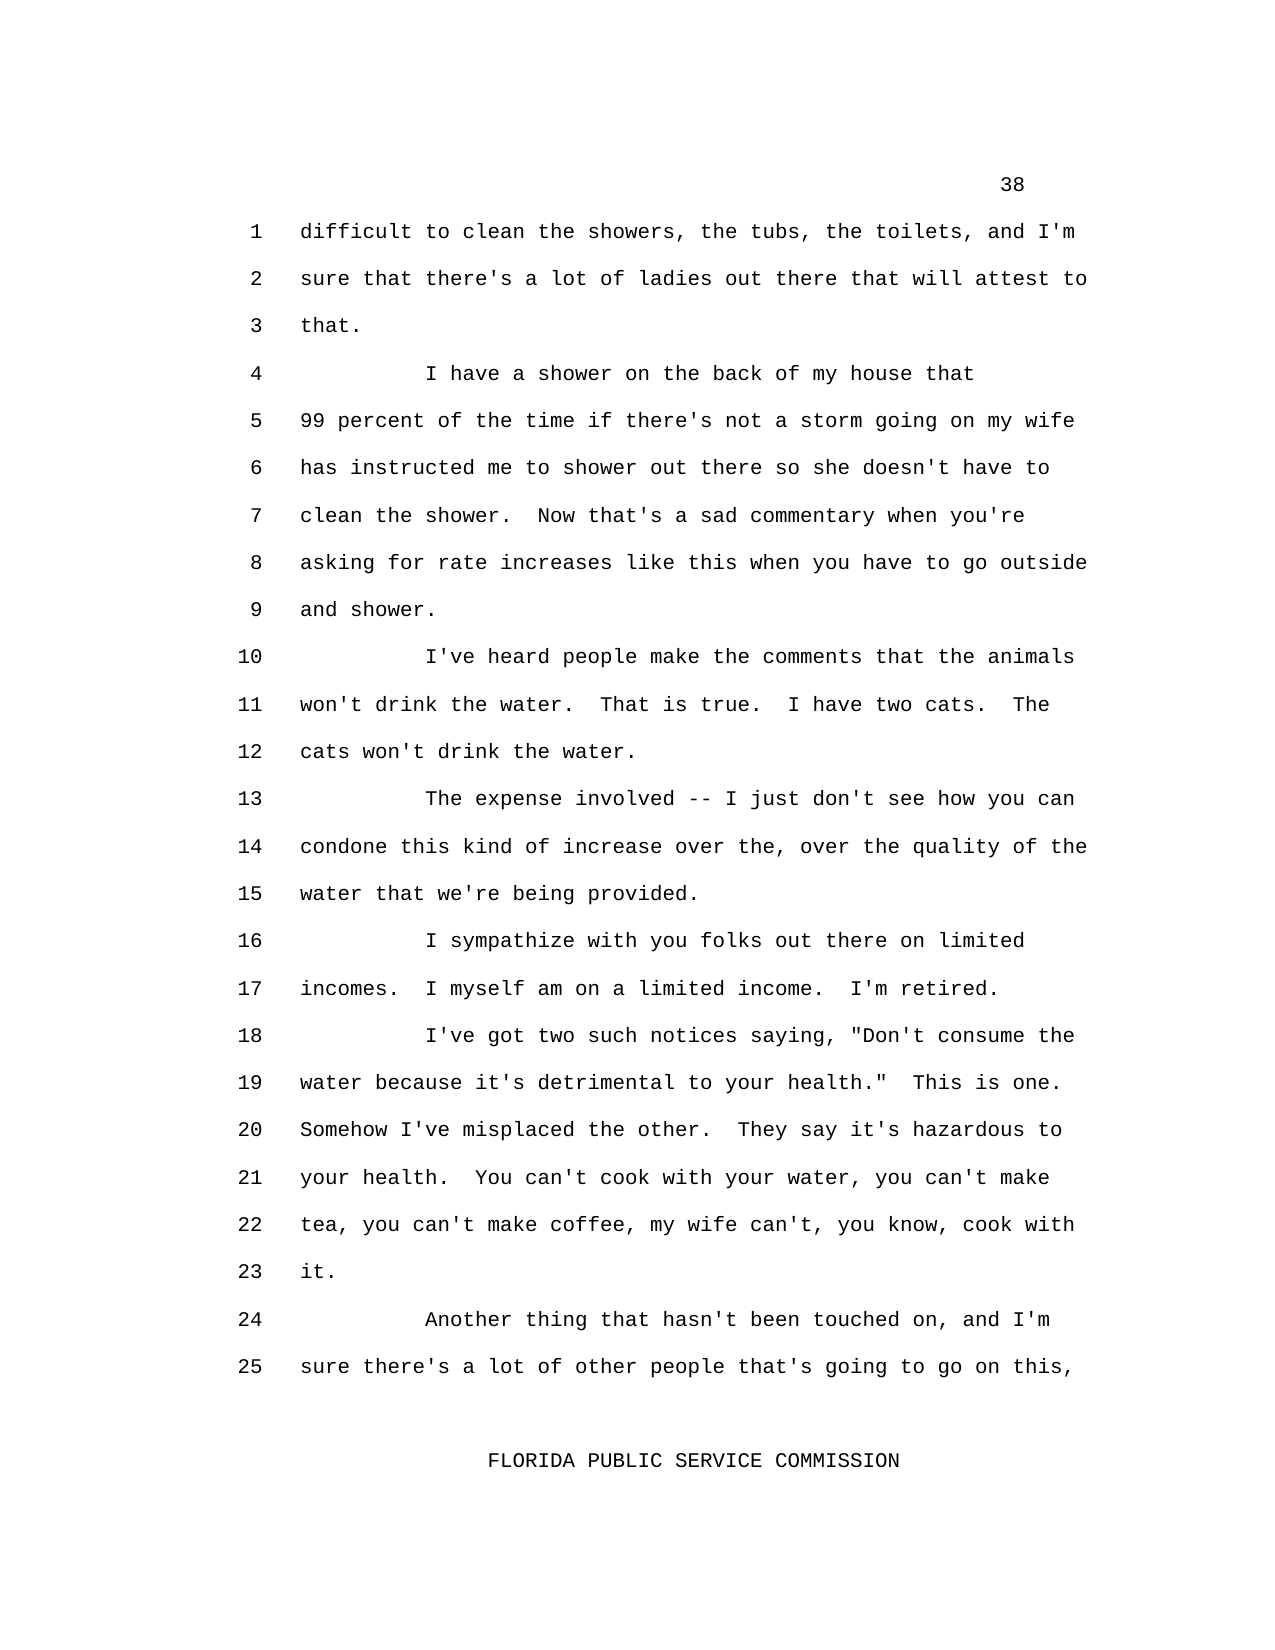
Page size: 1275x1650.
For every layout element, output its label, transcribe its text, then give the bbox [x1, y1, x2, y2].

text 22 tea, you can't make coffee, my wife can't, you know, cook with [137, 1214, 1138, 1238]
text 11 won't drink the water. That is true. I have two cats. The [137, 694, 1138, 717]
text 5 99 percent of the time if there's not a storm going on my wife [137, 410, 1138, 434]
text 23 it. [137, 1261, 1138, 1285]
text 13 The expense involved -- I just don't see how you can [137, 788, 1138, 812]
text 6 has instructed me to shower out there so she doesn't have to [137, 457, 1138, 481]
text 1 difficult to clean the showers, the tubs, the toilets, and I'm [137, 221, 1138, 244]
text 19 water because it's detrimental to your health." This is one. [137, 1072, 1138, 1096]
text 12 cats won't drink the water. [137, 741, 1138, 765]
text 14 condone this kind of increase over the, over the quality of the [137, 836, 1138, 859]
text FLORIDA PUBLIC SERVICE COMMISSION [137, 1451, 1138, 1474]
text 10 I've heard people make the comments that the animals [137, 647, 1138, 670]
text 38 [137, 174, 1138, 197]
text 7 clean the shower. Now that's a sad commentary when you're [137, 505, 1138, 528]
text 18 I've got two such notices saying, "Don't consume the [137, 1025, 1138, 1048]
text 16 I sympathize with you folks out there on limited [137, 930, 1138, 954]
text 24 Another thing that hasn't been touched on, and I'm [137, 1309, 1138, 1332]
text 21 your health. You can't cook with your water, you can't make [137, 1167, 1138, 1190]
text 25 sure there's a lot of other people that's going to go on this, [137, 1356, 1138, 1379]
text 4 I have a shower on the back of my house that [137, 363, 1138, 386]
text 15 water that we're being provided. [137, 883, 1138, 907]
text 9 and shower. [137, 599, 1138, 623]
text 8 asking for rate increases like this when you have to go outside [137, 552, 1138, 576]
text 2 sure that there's a lot of ladies out there that will attest to [137, 268, 1138, 292]
text 3 that. [137, 316, 1138, 339]
text 20 Somehow I've misplaced the other. They say it's hazardous to [137, 1119, 1138, 1143]
text 17 incomes. I myself am on a limited income. I'm retired. [137, 978, 1138, 1001]
